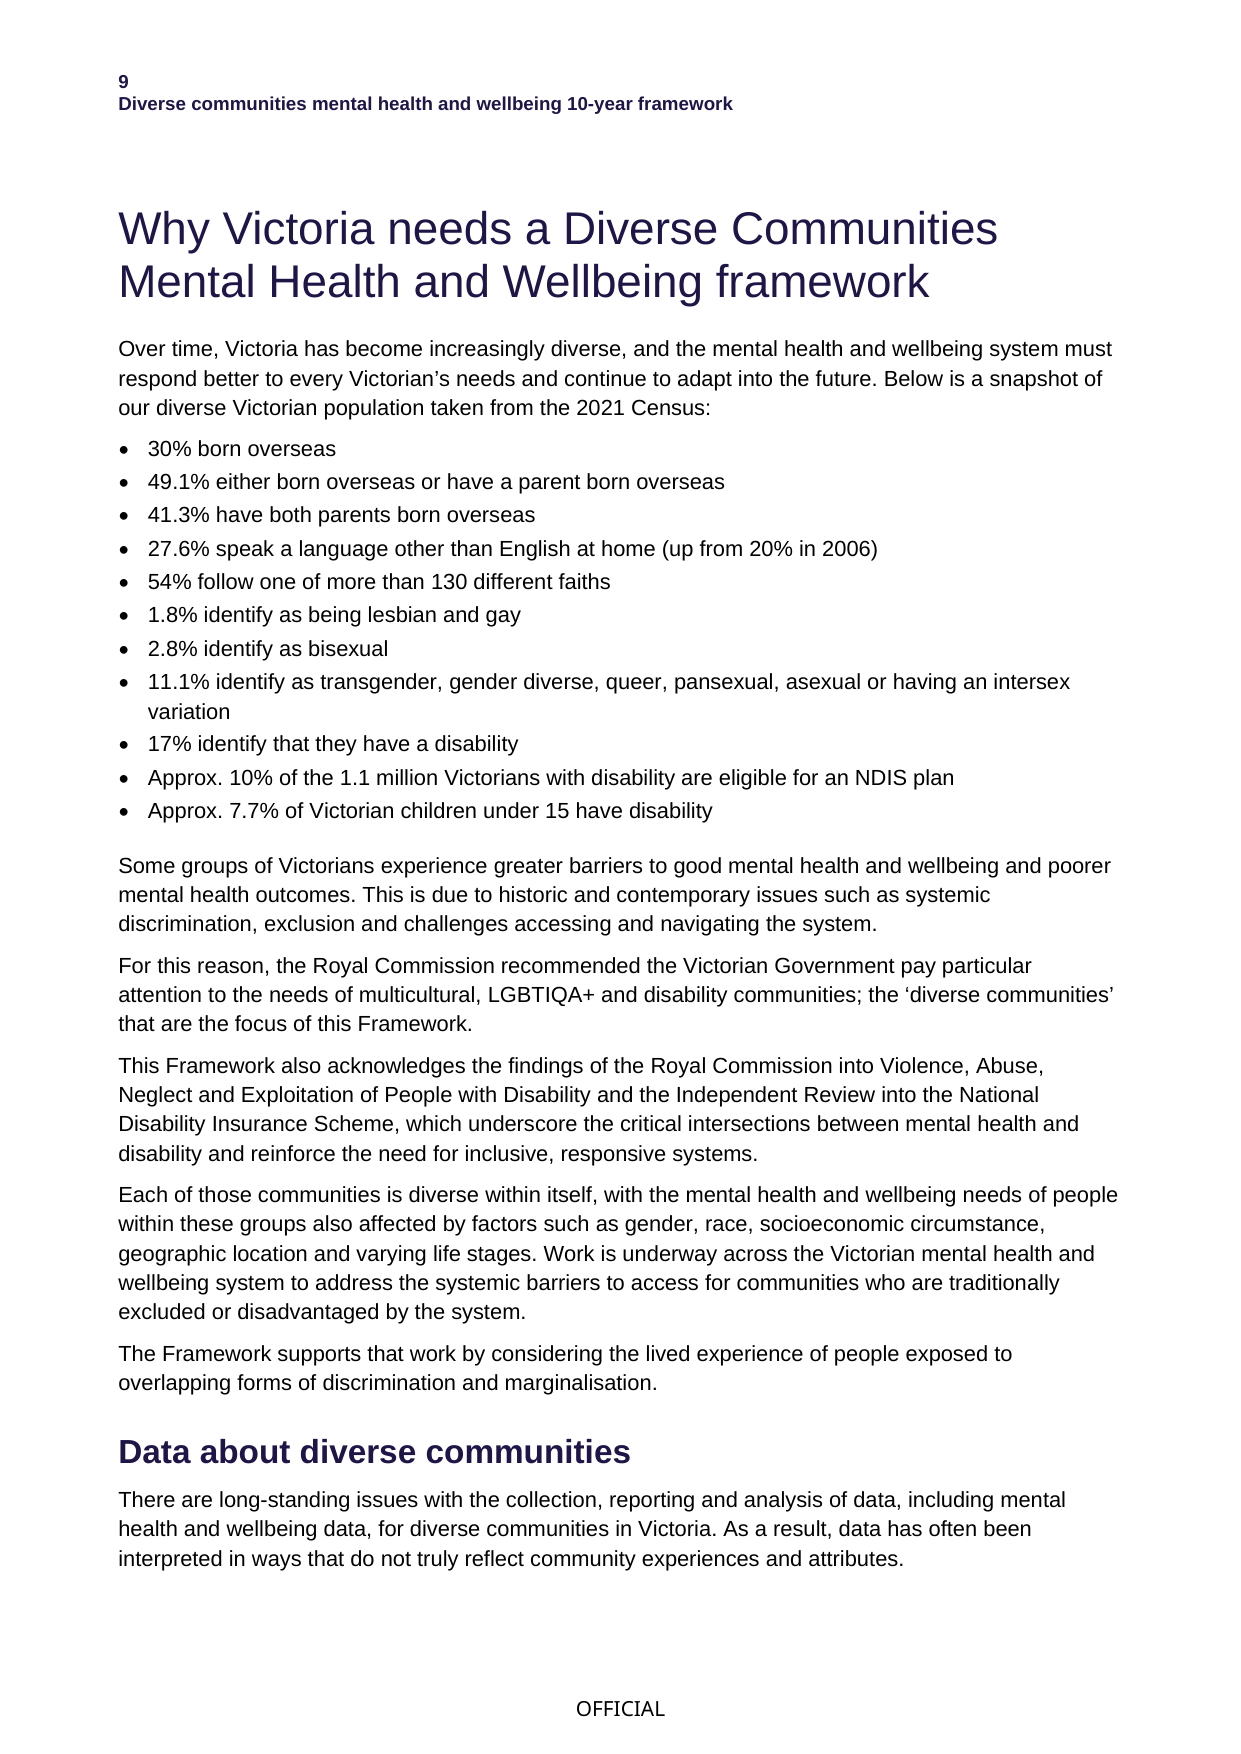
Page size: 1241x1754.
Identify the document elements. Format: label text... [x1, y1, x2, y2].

text 27.6% speak a language other than English at home (up from 20% in 2006) [118, 532, 1122, 561]
text There are long-standing issues with the collection, reporting and analysis of data, including mental health and wellbeing data, for diverse communities in Victoria. As a result, data has often been interpreted in ways that do not truly reflect community experiences and attributes. [118, 1483, 1122, 1571]
text Approx. 7.7% of Victorian children under 15 have disability [118, 795, 1122, 824]
subtitle Data about diverse communities [118, 1432, 1122, 1471]
text The Framework supports that work by considering the lived experience of people exposed to overlapping forms of discrimination and marginalisation. [118, 1336, 1122, 1395]
subtitle Why Victoria needs a Diverse Communities Mental Health and Wellbeing framework [118, 202, 1122, 307]
text 54% follow one of more than 130 different faiths [118, 566, 1122, 595]
text For this reason, the Royal Commission recommended the Victorian Government pay particular attention to the needs of multicultural, LGBTIQA+ and disability communities; the ‘diverse communities’ that are the focus of this Framework. [118, 949, 1122, 1036]
text 2.8% identify as bisexual [118, 632, 1122, 661]
text Approx. 10% of the 1.1 million Victorians with disability are eligible for an NDIS plan [118, 761, 1122, 791]
text This Framework also acknowledges the findings of the Royal Commission into Violence, Abuse, Neglect and Exploitation of People with Disability and the Independent Review into the National Disability Insurance Scheme, which underscore the critical intersections between mental health and disability and reinforce the need for inclusive, responsive systems. [118, 1049, 1122, 1166]
text 30% born overseas [118, 432, 1122, 461]
text 17% identify that they have a disability [118, 728, 1122, 757]
text Each of those communities is diverse within itself, with the mental health and wellbeing needs of people within these groups also affected by factors such as gender, race, socioeconomic circumstance, geographic location and varying life stages. Work is underway across the Victorian mental health and wellbeing system to address the systemic barriers to access for communities who are traditionally excluded or disadvantaged by the system. [118, 1178, 1122, 1324]
text 49.1% either born overseas or have a parent born overseas [118, 466, 1122, 495]
text Some groups of Victorians experience greater barriers to good mental health and wellbeing and poorer mental health outcomes. This is due to historic and contemporary issues such as systemic discrimination, exclusion and challenges accessing and navigating the system. [118, 849, 1122, 936]
text 41.3% have both parents born overseas [118, 499, 1122, 528]
text Over time, Victoria has become increasingly diverse, and the mental health and wellbeing system must respond better to every Victorian’s needs and continue to adapt into the future. Below is a snapshot of our diverse Victorian population taken from the 2021 Census: [118, 332, 1122, 420]
text 11.1% identify as transgender, gender diverse, queer, pansexual, asexual or having an intersex variation [118, 666, 1122, 724]
text 1.8% identify as being lesbian and gay [118, 599, 1122, 628]
